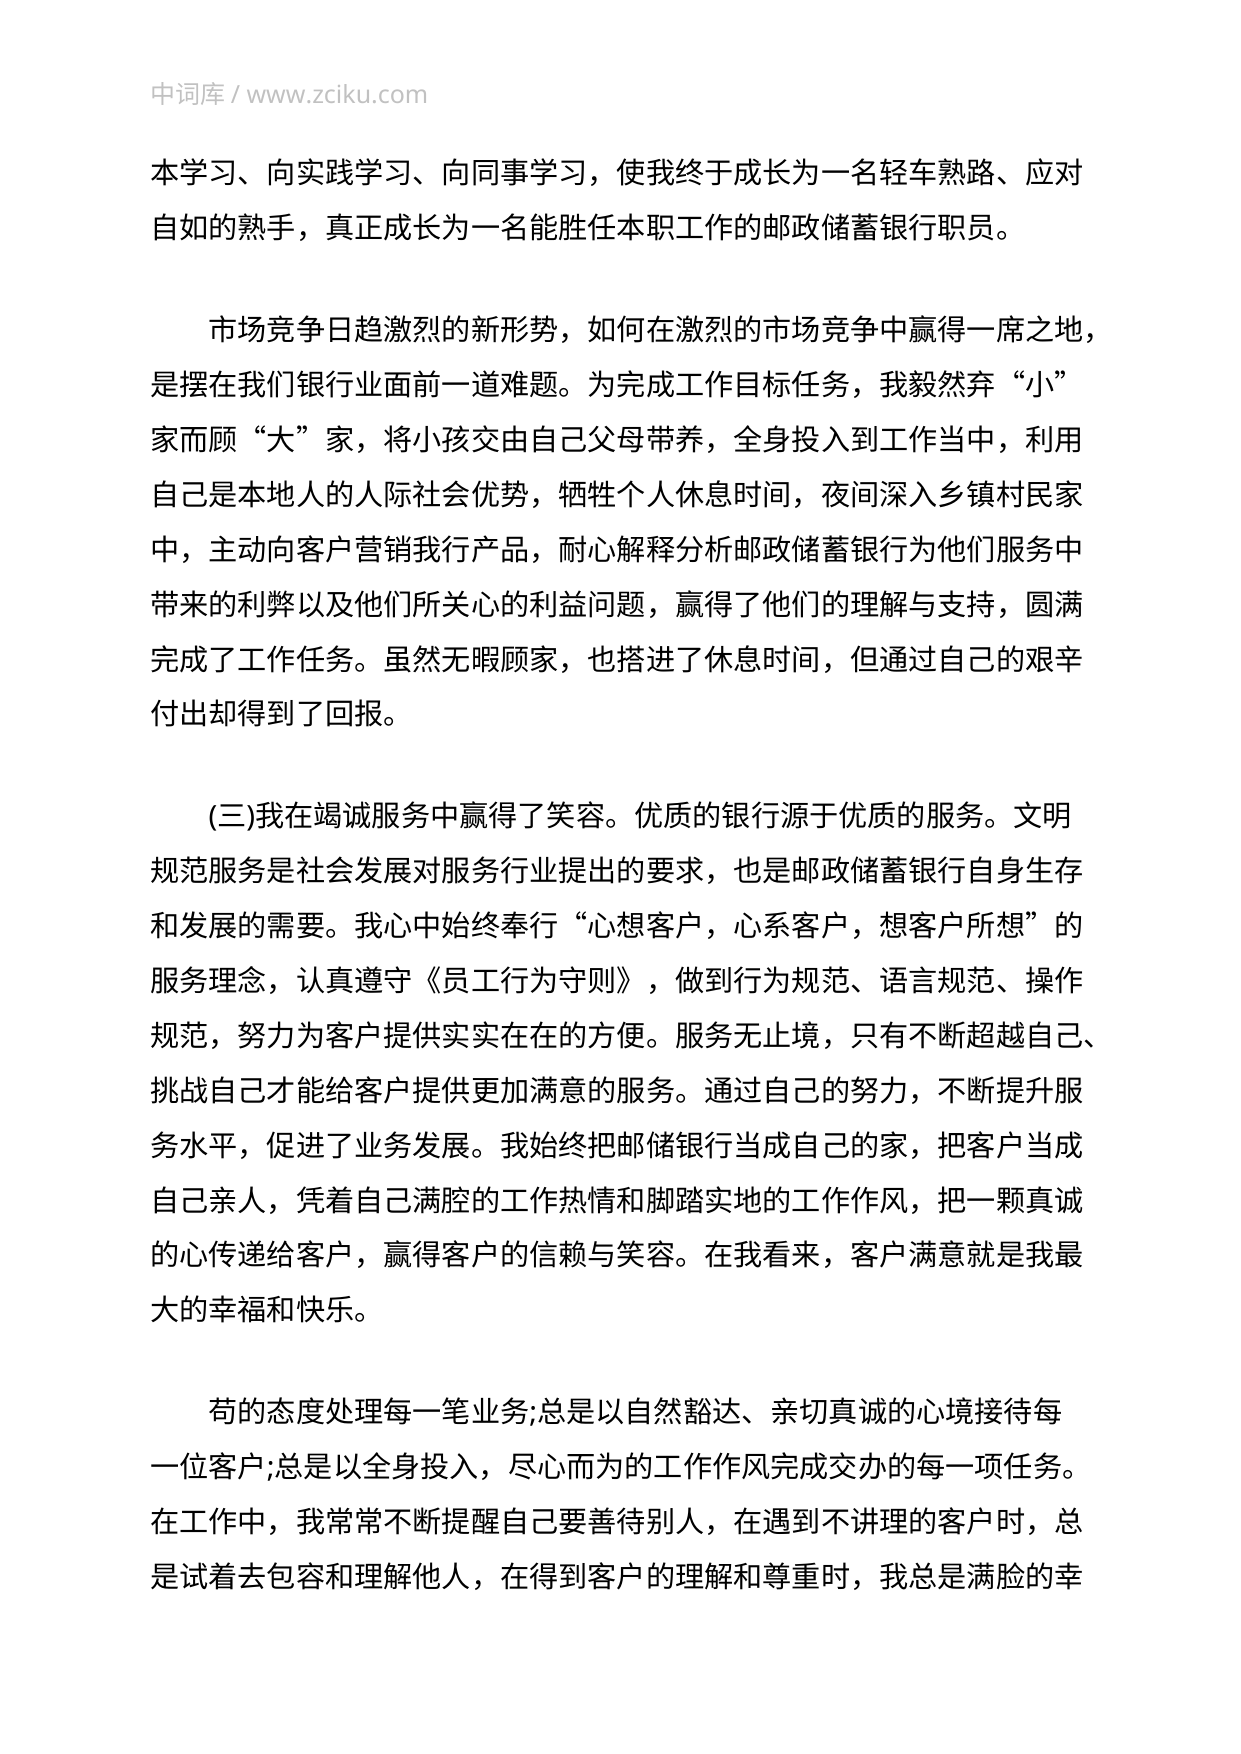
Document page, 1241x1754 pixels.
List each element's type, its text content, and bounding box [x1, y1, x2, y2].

text (三)我在竭诚服务中赢得了笑容。优质的银行源于优质的服务。文明规范服务是社会发展对服务行业提出的要求，也是邮政储蓄银行自身生存和发展的需要。我心中始终奉行“心想客户，心系客户，想客户所想”的服务理念，认真遵守《员工行为守则》，做到行为规范、语言规范、操作规范，努力为客户提供实实在在的方便。服务无止境，只有不断超越自己、挑战自己才能给客户提供更加满意的服务。通过自己的努力，不断提升服务水平，促进了业务发展。我始终把邮储银行当成自己的家，把客户当成自己亲人，凭着自己满腔的工作热情和脚踏实地的工作作风，把一颗真诚的心传递给客户，赢得客户的信赖与笑容。在我看来，客户满意就是我最大的幸福和快乐。 [150, 793, 1090, 1329]
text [150, 150, 1090, 247]
text 市场竞争日趋激烈的新形势，如何在激烈的市场竞争中赢得一席之地，是摆在我们银行业面前一道难题。为完成工作目标任务，我毅然弃“小”家而顾“大”家，将小孩交由自己父母带养，全身投入到工作当中，利用自己是本地人的人际社会优势，牺牲个人休息时间，夜间深入乡镇村民家中，主动向客户营销我行产品，耐心解释分析邮政储蓄银行为他们服务中带来的利弊以及他们所关心的利益问题，赢得了他们的理解与支持，圆满完成了工作任务。虽然无暇顾家，也搭进了休息时间，但通过自己的艰辛付出却得到了回报。 [150, 307, 1090, 733]
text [150, 1389, 1090, 1596]
